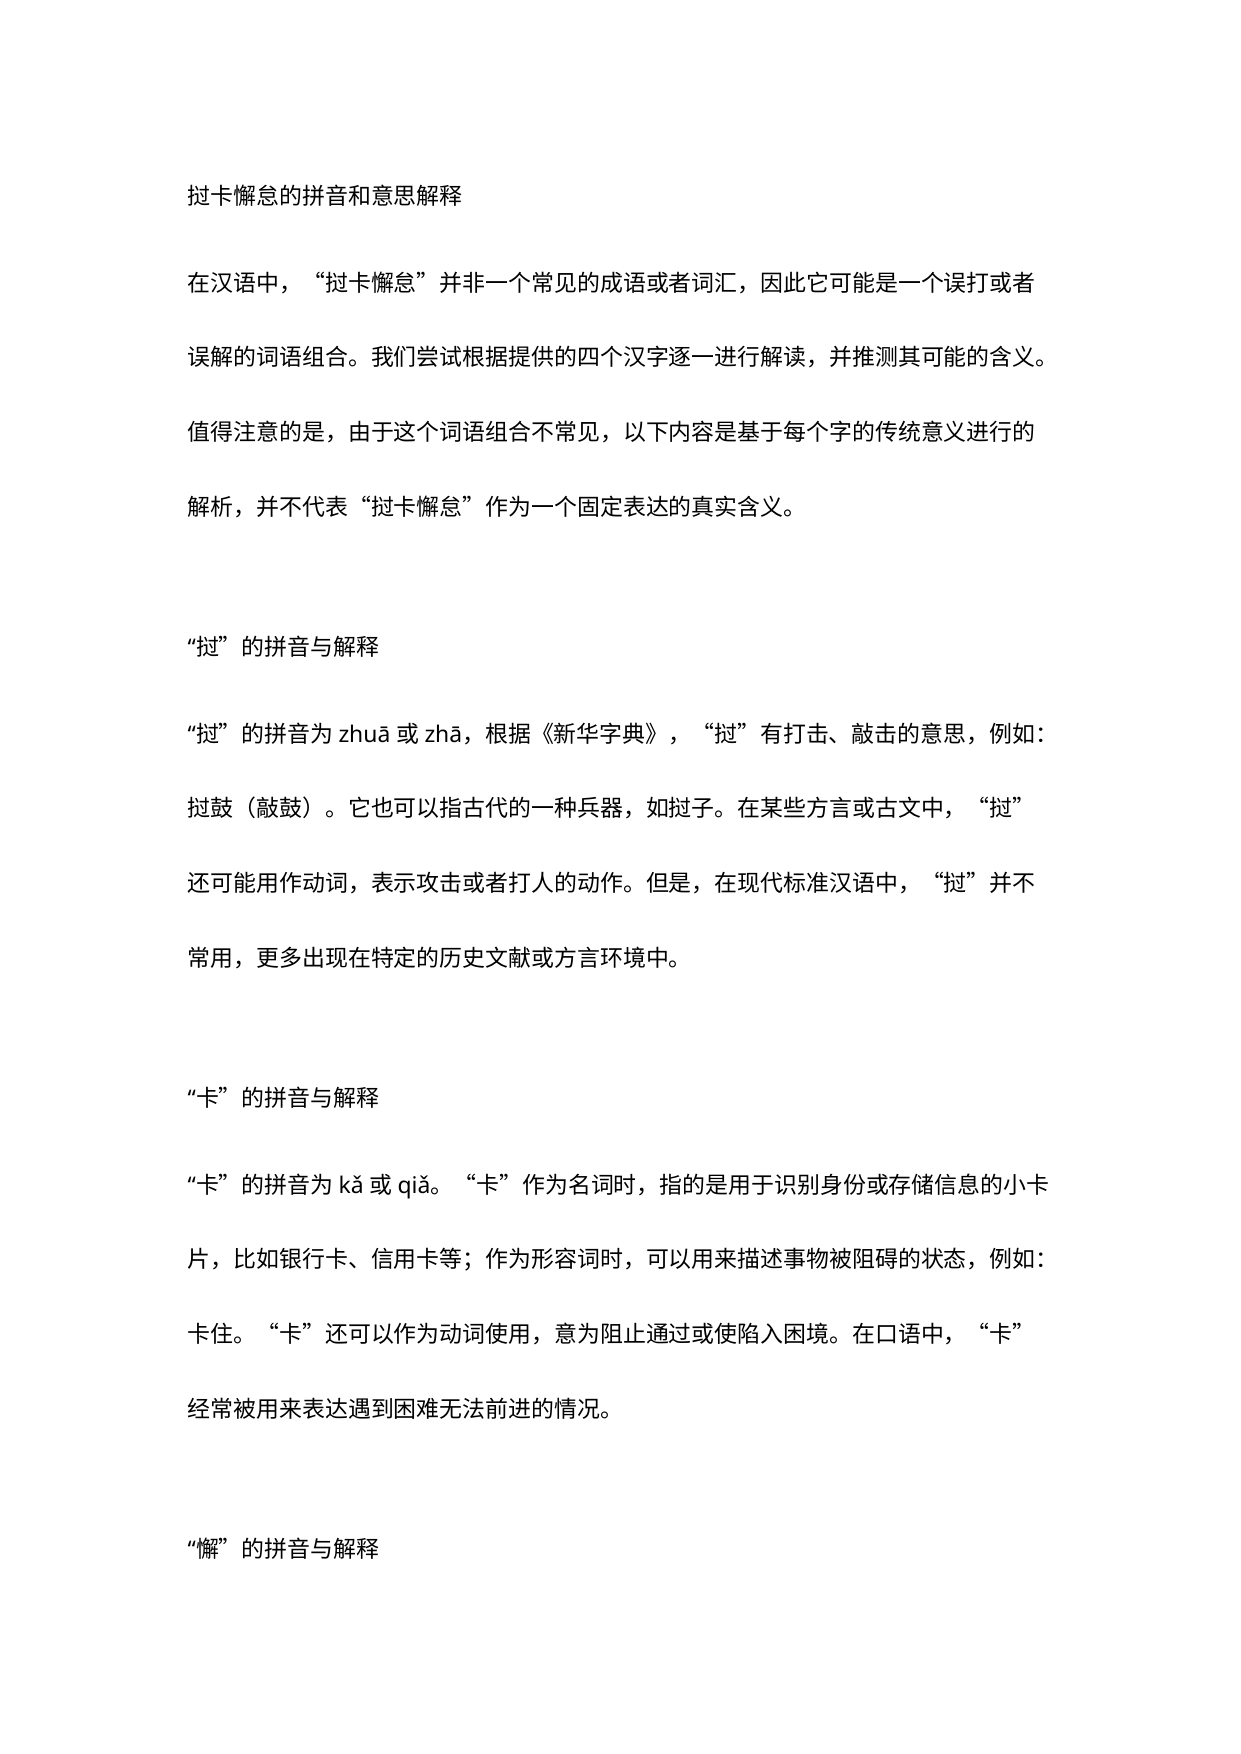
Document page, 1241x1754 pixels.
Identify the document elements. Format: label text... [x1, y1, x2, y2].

text 在汉语中，“挝卡懈怠”并非一个常见的成语或者词汇，因此它可能是一个误打或者误解的词语组合。我们尝试根据提供的四个汉字逐一进行解读，并推测其可能的含义。值得注意的是，由于这个词语组合不常见，以下内容是基于每个字的传统意义进行的解析，并不代表“挝卡懈怠”作为一个固定表达的真实含义。 [187, 248, 1053, 538]
text “卡”的拼音为 kǎ 或 qiǎ。“卡”作为名词时，指的是用于识别身份或存储信息的小卡片，比如银行卡、信用卡等；作为形容词时，可以用来描述事物被阻碍的状态，例如：卡住。“卡”还可以作为动词使用，意为阻止通过或使陷入困境。在口语中，“卡”经常被用来表达遇到困难无法前进的情况。 [187, 1151, 1053, 1440]
text “挝”的拼音与解释 [187, 613, 1053, 678]
text “挝”的拼音为 zhuā 或 zhā，根据《新华字典》，“挝”有打击、敲击的意思，例如：挝鼓（敲鼓）。它也可以指古代的一种兵器，如挝子。在某些方言或古文中，“挝”还可能用作动词，表示攻击或者打人的动作。但是，在现代标准汉语中，“挝”并不常用，更多出现在特定的历史文献或方言环境中。 [187, 700, 1053, 989]
text “卡”的拼音与解释 [187, 1064, 1053, 1129]
text “懈”的拼音与解释 [187, 1515, 1053, 1580]
text 挝卡懈怠的拼音和意思解释 [187, 162, 1053, 227]
